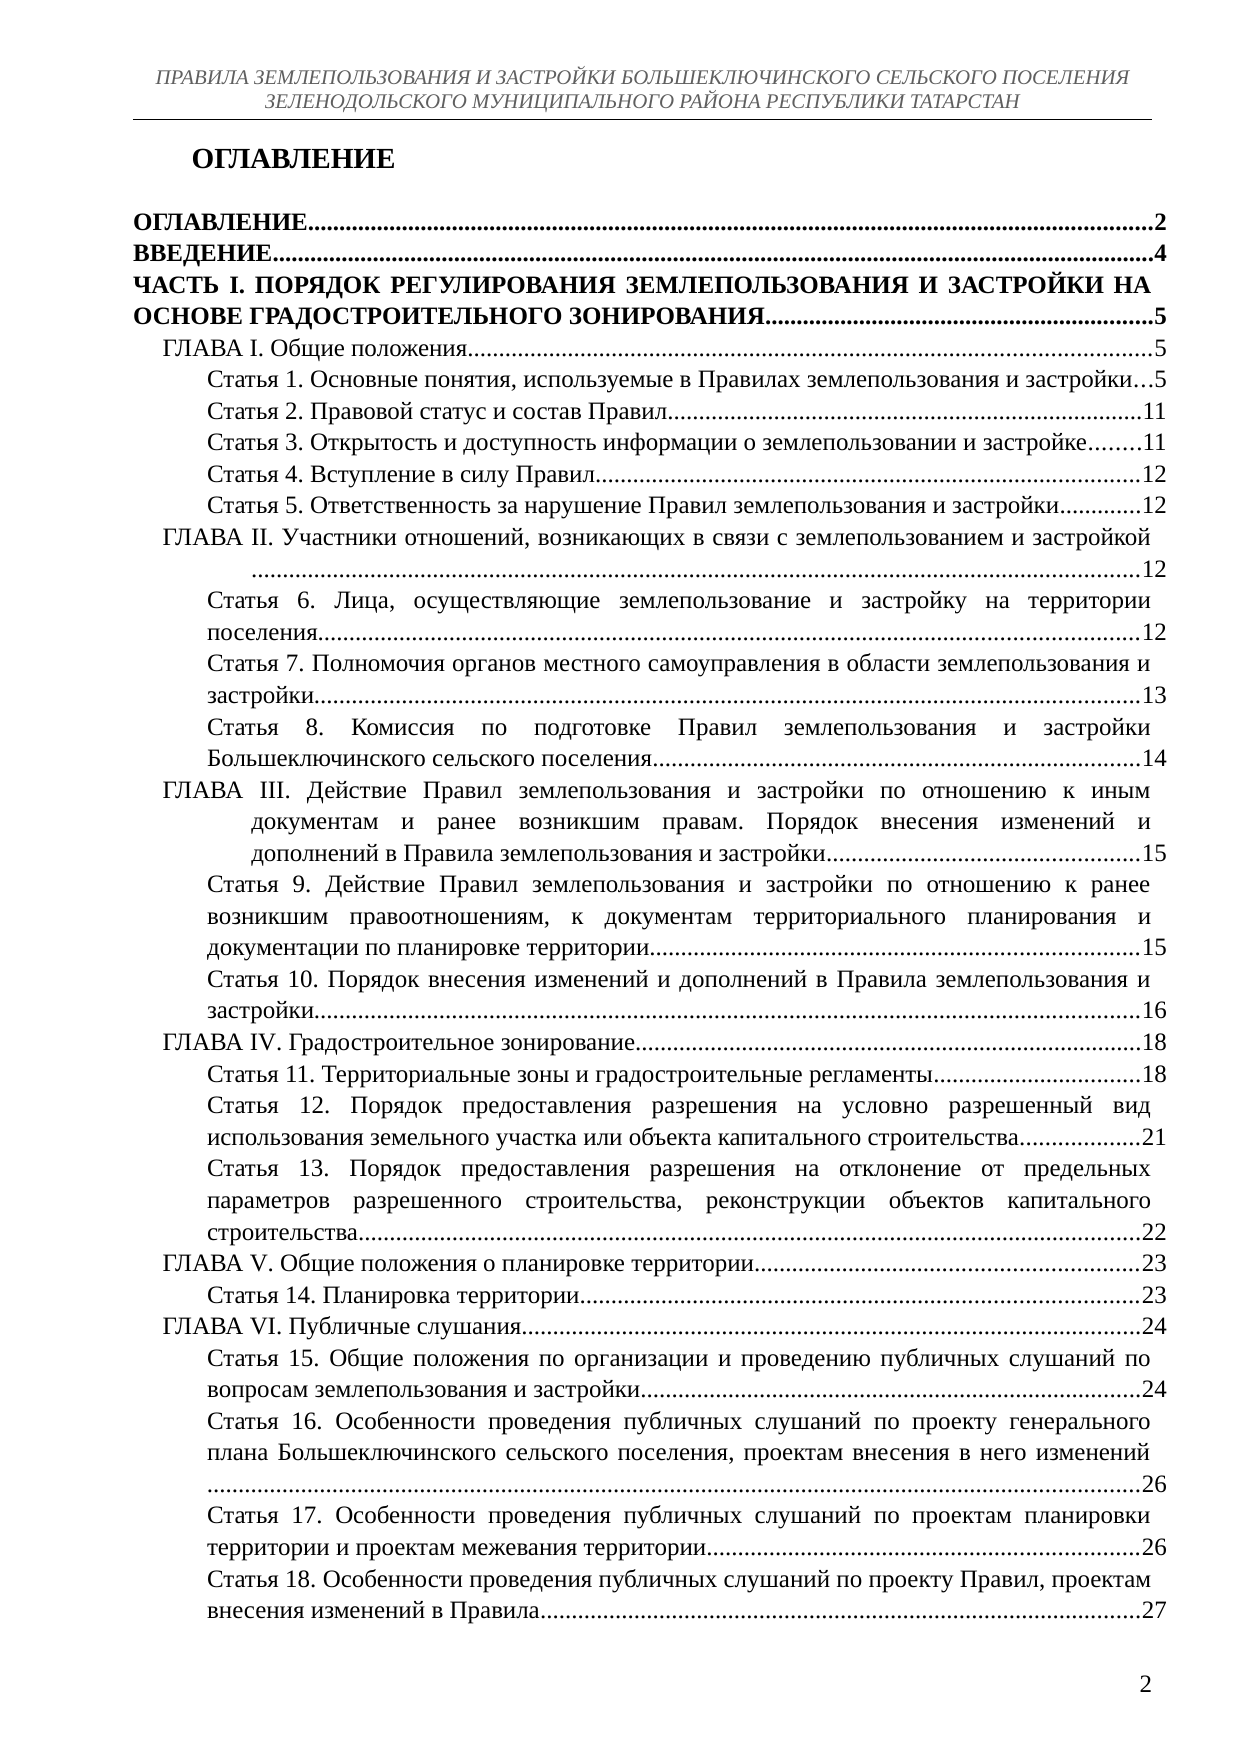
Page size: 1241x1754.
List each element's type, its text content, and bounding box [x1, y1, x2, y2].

text Статья 14. Планировка территории 23 [207, 1280, 1152, 1308]
text Статья 5. Ответственность за нарушение Правил землепользования и застройки 12 [207, 491, 1152, 519]
text ГЛАВА II. Участники отношений, возникающих в связи с землепользованием и застройкой 12 [162, 522, 1152, 582]
text Статья 1. Основные понятия, используемые в Правилах землепользования и застройки 5 [207, 364, 1152, 393]
text Статья 4. Вступление в силу Правил 12 [207, 459, 1152, 488]
text ГЛАВА III. Действие Правил землепользования и застройки по отношению к иным документам и ранее возникшим правам. Порядок внесения изменений и дополнений в Правила землепользования и застройки 15 [162, 775, 1152, 867]
text Статья 16. Особенности проведения публичных слушаний по проекту генерального плана Большеключинского сельского поселения, проектам внесения в него изменений 26 [207, 1406, 1152, 1498]
text Статья 7. Полномочия органов местного самоуправления в области землепользования и застройки 13 [207, 648, 1152, 709]
text Статья 18. Особенности проведения публичных слушаний по проекту Правил, проектам внесения изменений в Правила 27 [207, 1564, 1152, 1624]
text Статья 10. Порядок внесения изменений и дополнений в Правила землепользования и застройки 16 [207, 964, 1152, 1024]
text Статья 8. Комиссия по подготовке Правил землепользования и застройки Большеключинского сельского поселения 14 [207, 712, 1152, 772]
text ВВЕДЕНИЕ 4 [133, 238, 1152, 267]
text ГЛАВА I. Общие положения 5 [162, 333, 1152, 362]
text Статья 9. Действие Правил землепользования и застройки по отношению к ранее возникшим правоотношениям, к документам территориального планирования и документации по планировке территории 15 [207, 869, 1152, 961]
text Статья 15. Общие положения по организации и проведению публичных слушаний по вопросам землепользования и застройки 24 [207, 1343, 1152, 1403]
text ГЛАВА VI. Публичные слушания 24 [162, 1311, 1152, 1340]
text Статья 2. Правовой статус и состав Правил 11 [207, 396, 1152, 425]
text ОГЛАВЛЕНИЕ 2 [133, 207, 1152, 235]
text Статья 17. Особенности проведения публичных слушаний по проектам планировки территории и проектам межевания территории 26 [207, 1501, 1152, 1561]
text ГЛАВА V. Общие положения о планировке территории 23 [162, 1248, 1152, 1277]
text ЧАСТЬ I. ПОРЯДОК РЕГУЛИРОВАНИЯ ЗЕМЛЕПОЛЬЗОВАНИЯ И ЗАСТРОЙКИ НА ОСНОВЕ ГРАДОСТРОИТЕЛЬНОГО ЗОНИРОВАНИЯ 5 [133, 270, 1152, 330]
text Статья 12. Порядок предоставления разрешения на условно разрешенный вид использования земельного участка или объекта капитального строительства 21 [207, 1090, 1152, 1151]
text Статья 13. Порядок предоставления разрешения на отклонение от предельных параметров разрешенного строительства, реконструкции объектов капитального строительства 22 [207, 1153, 1152, 1245]
text Статья 6. Лица, осуществляющие землепользование и застройку на территории поселения 12 [207, 585, 1152, 646]
text Статья 11. Территориальные зоны и градостроительные регламенты 18 [207, 1059, 1152, 1087]
subtitle ОГЛАВЛЕНИЕ [133, 141, 1152, 175]
text ГЛАВА IV. Градостроительное зонирование 18 [162, 1027, 1152, 1056]
text Статья 3. Открытость и доступность информации о землепользовании и застройке 11 [207, 427, 1152, 456]
